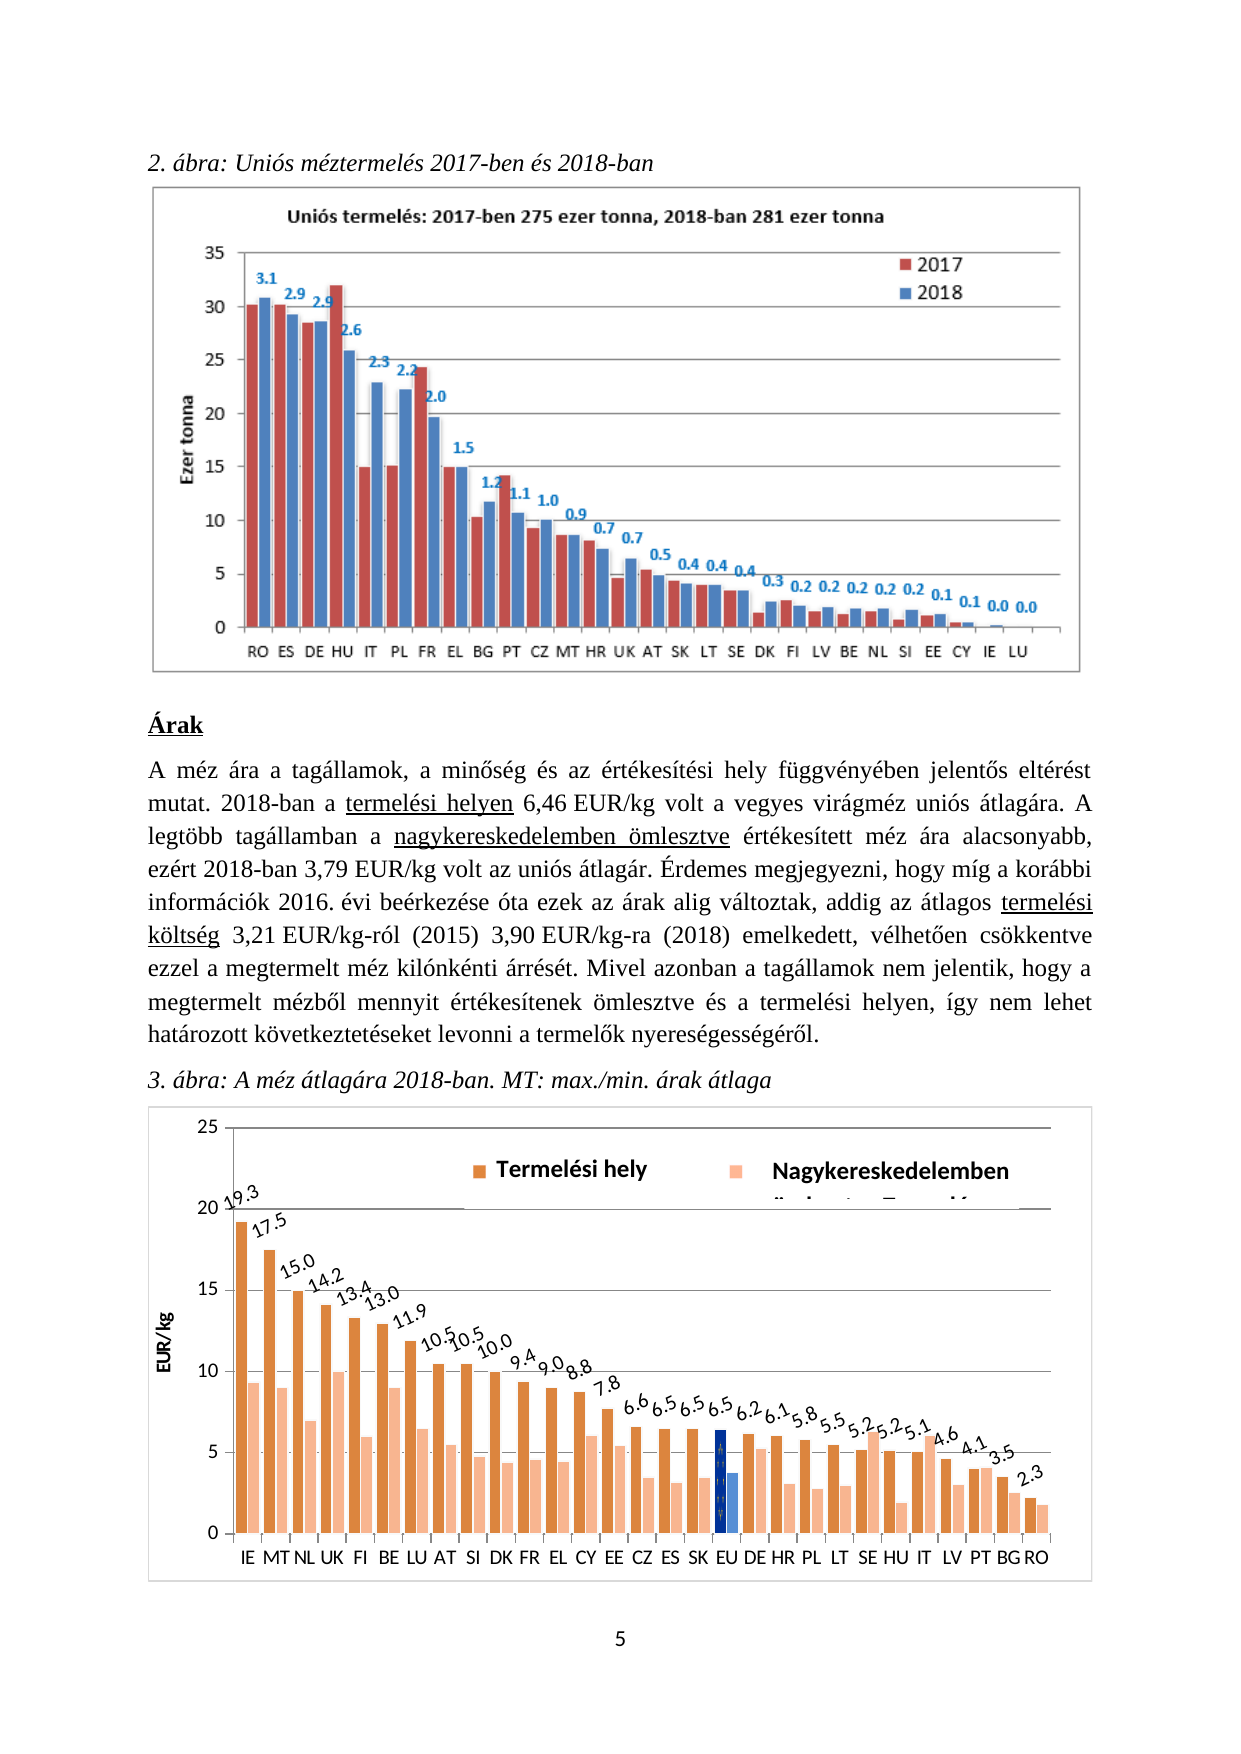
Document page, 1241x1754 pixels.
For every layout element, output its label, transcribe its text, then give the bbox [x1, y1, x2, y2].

text 3. ábra: A méz átlagára 2018-ban. MT: max./min. árak átlaga [148, 1065, 1093, 1094]
picture [147, 180, 1093, 685]
text A méz ára a tagállamok, a minőség és az értékesítési hely függvényében jelentős eltérést mutat. 2018-ban a termelési helyen 6,46 EUR/kg volt a vegyes virágméz uniós átlagára. A legtöbb tagállamban a nagykereskedelemben ömlesztve értékesített méz ára alacsonyabb, ezért 2018-ban 3,79 EUR/kg volt az uniós átlagár. Érdemes megjegyezni, hogy míg a korábbi információk 2016. évi beérkezése óta ezek az árak alig változtak, addig az átlagos termelési költség 3,21 EUR/kg-ról (2015) 3,90 EUR/kg-ra (2018) emelkedett, vélhetően csökkentve ezzel a megtermelt méz kilónkénti árrését. Mivel azonban a tagállamok nem jelentik, hogy a megtermelt mézből mennyit értékesítenek ömlesztve és a termelési helyen, így nem lehet határozott következtetéseket levonni a termelők nyereségességéről. [148, 755, 1093, 1048]
picture [464, 1143, 1020, 1209]
text Árak [148, 710, 1093, 739]
picture [715, 1430, 726, 1533]
text 2. ábra: Uniós méztermelés 2017-ben és 2018-ban [148, 148, 1093, 180]
